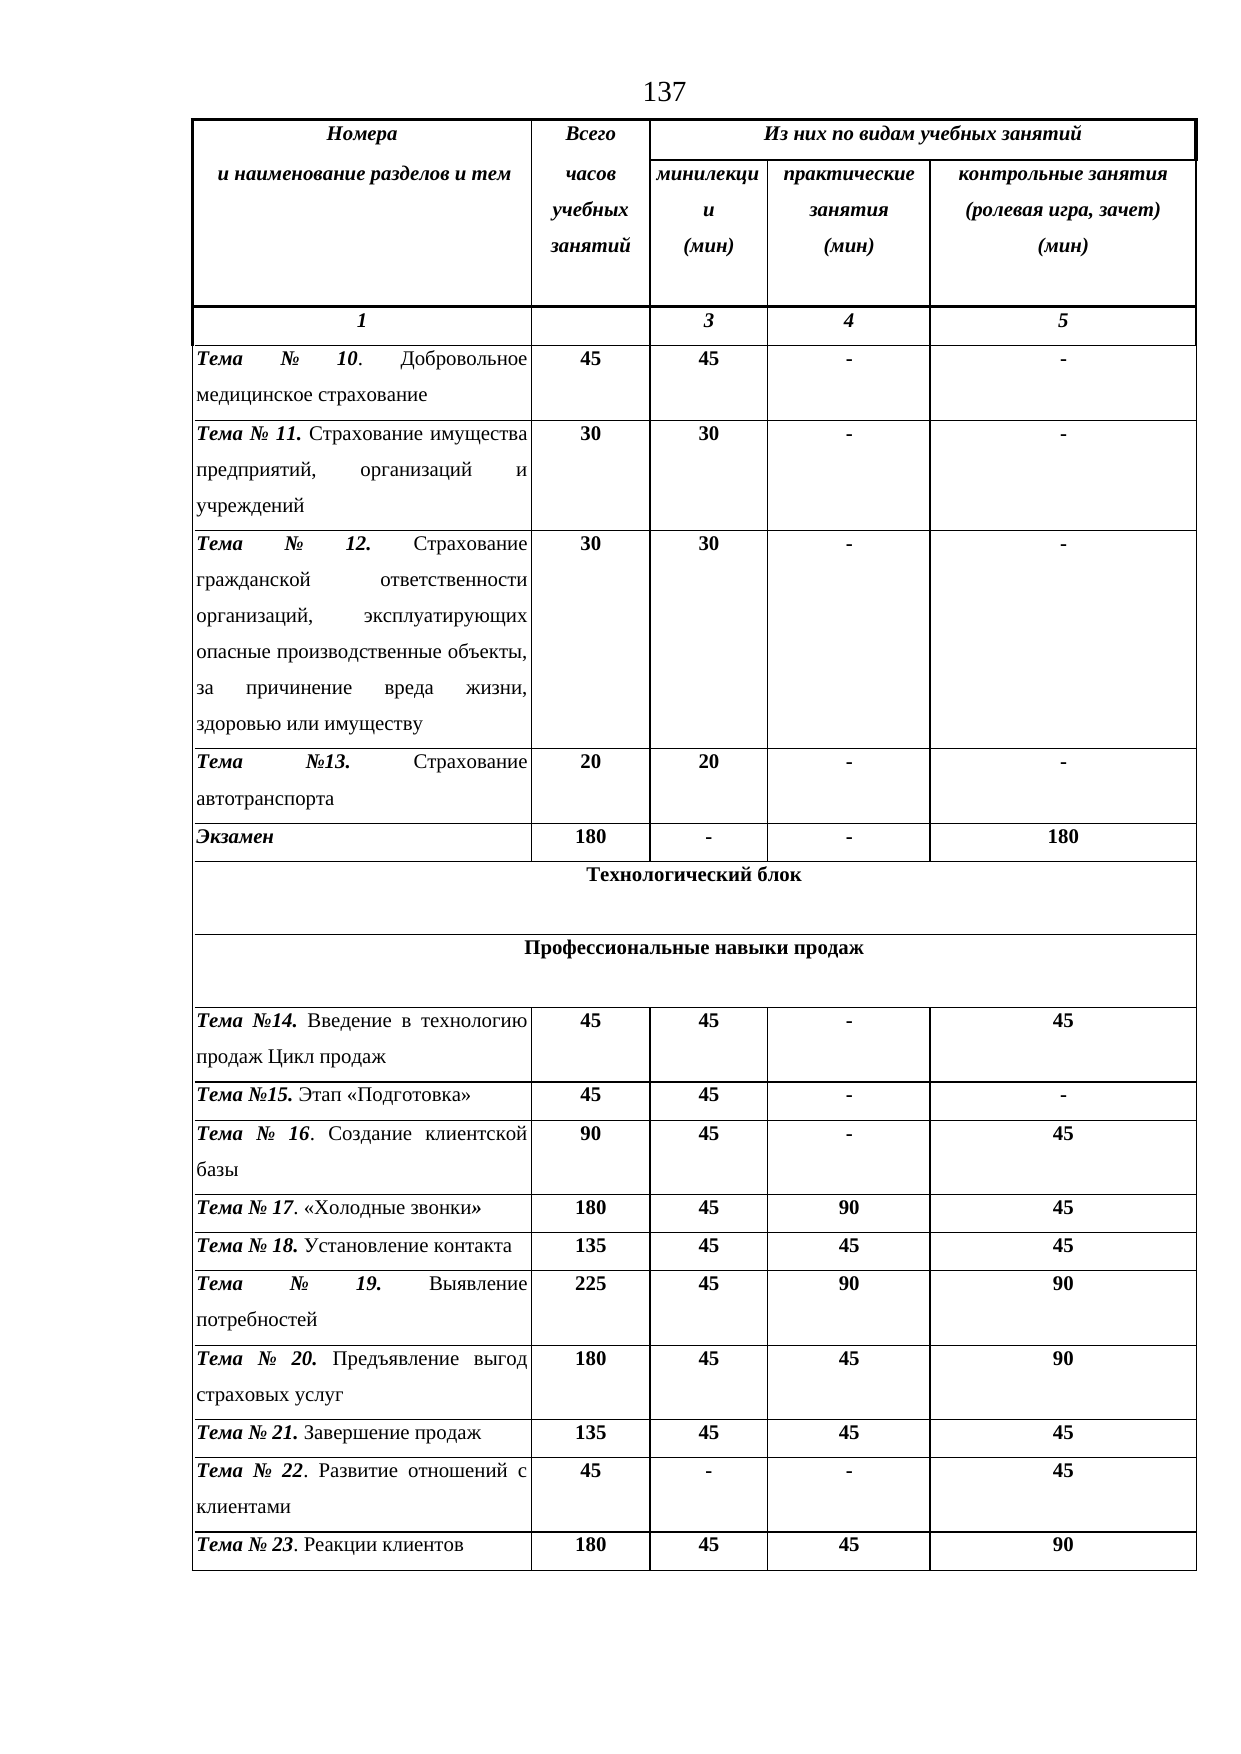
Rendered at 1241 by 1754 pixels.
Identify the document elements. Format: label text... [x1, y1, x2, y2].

table_cell 45 [532, 1008, 649, 1081]
table_cell 45 [931, 1195, 1196, 1232]
table_cell - [651, 1458, 767, 1531]
table_header Всего [532, 121, 649, 159]
table_cell 135 [532, 1233, 649, 1270]
table_cell Тема №15. Этап «Подготовка» [193, 1081, 531, 1119]
table_cell - [768, 1008, 929, 1081]
table_cell 30 [651, 531, 767, 748]
table_cell - [768, 421, 929, 530]
table_cell и наименование разделов и тем [194, 159, 531, 305]
table_header Из них по видам учебных занятий [651, 121, 1194, 159]
table_cell 45 [768, 1233, 929, 1270]
table_cell 3 [651, 308, 767, 345]
table_cell Тема № 20. Предъявление выгод страховых услуг [193, 1345, 531, 1419]
table_cell Тема №13. Страхование автотранспорта [193, 748, 531, 823]
table_cell часов учебных занятий [532, 159, 649, 305]
table_cell 45 [651, 1233, 767, 1270]
table_cell 90 [931, 1271, 1196, 1344]
table_cell Тема № 21. Завершение продаж [193, 1419, 531, 1457]
table_cell 45 [651, 1195, 767, 1232]
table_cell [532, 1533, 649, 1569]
table_cell - [768, 824, 929, 861]
table_cell 45 [651, 1346, 767, 1419]
table_cell 45 [931, 1420, 1196, 1457]
table_cell 45 [532, 346, 649, 419]
table_cell 45 [931, 1121, 1196, 1194]
table_cell 90 [768, 1271, 929, 1344]
table_cell Тема № 10. Добровольное медицинское страхование [193, 346, 531, 419]
table_cell 45 [651, 1271, 767, 1344]
table_cell 90 [931, 1346, 1196, 1419]
table_cell Тема № 22. Развитие отношений с клиентами [193, 1457, 531, 1531]
table_cell 180 [532, 824, 649, 861]
table_cell - [931, 749, 1196, 823]
table_cell 225 [532, 1271, 649, 1344]
table_cell 30 [651, 421, 767, 530]
table_cell 45 [931, 1233, 1196, 1270]
table_cell 20 [532, 749, 649, 823]
table_cell 45 [651, 1420, 767, 1457]
table_cell Тема № 17. «Холодные звонки» [193, 1194, 531, 1232]
table_cell 45 [651, 1121, 767, 1194]
table_cell - [931, 421, 1196, 530]
table_cell [532, 308, 649, 345]
table_cell 45 [651, 346, 767, 419]
table_cell Тема № 12. Страхование гражданской ответственности организаций, эксплуатирующих опасные производственные объекты, за причинение вреда жизни, здоровью или имуществу [193, 530, 531, 748]
table_cell 180 [931, 824, 1196, 861]
table_cell 180 [532, 1346, 649, 1419]
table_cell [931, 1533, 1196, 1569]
table_cell 45 [651, 1083, 767, 1119]
table_cell 1 [194, 308, 531, 345]
table_cell - [768, 1458, 929, 1531]
table_cell 45 [651, 1008, 767, 1081]
table_cell - [768, 749, 929, 823]
table_cell Технологический блок [193, 861, 1196, 934]
table_cell - [931, 1083, 1196, 1119]
table_cell 20 [651, 749, 767, 823]
table_cell - [931, 346, 1196, 419]
table_cell 45 [931, 1458, 1196, 1531]
table_cell 180 [532, 1195, 649, 1232]
table_cell - [931, 531, 1196, 748]
table_cell 90 [532, 1121, 649, 1194]
table_cell 135 [532, 1420, 649, 1457]
table_cell 45 [532, 1458, 649, 1531]
table_cell контрольные занятия (ролевая игра, зачет) (мин) [931, 161, 1195, 305]
table_cell 5 [931, 308, 1195, 345]
table_cell практические занятия (мин) [768, 161, 929, 305]
table_cell Тема № 16. Создание клиентской базы [193, 1120, 531, 1194]
table_cell - [768, 531, 929, 748]
table_cell Экзамен [193, 823, 531, 861]
table_cell Тема № 18. Установление контакта [193, 1232, 531, 1270]
table_cell Профессиональные навыки продаж [193, 934, 1196, 1007]
table_cell - [768, 346, 929, 419]
table_cell 45 [768, 1420, 929, 1457]
table_cell - [768, 1121, 929, 1194]
table_cell 90 [768, 1195, 929, 1232]
table_cell 30 [532, 421, 649, 530]
table_header Номера [194, 121, 531, 159]
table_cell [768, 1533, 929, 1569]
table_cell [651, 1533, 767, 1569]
table_cell Тема № 23. Реакции клиентов [193, 1531, 531, 1569]
table_cell 45 [532, 1083, 649, 1119]
table_cell минилекции (мин) [651, 161, 767, 305]
table_cell 4 [768, 308, 929, 345]
table_cell - [651, 824, 767, 861]
table_cell - [768, 1083, 929, 1119]
table_cell Тема №14. Введение в технологию продаж Цикл продаж [193, 1007, 531, 1081]
table_cell Тема № 11. Страхование имущества предприятий, организаций и учреждений [193, 420, 531, 530]
table_cell 45 [768, 1346, 929, 1419]
table_cell 30 [532, 531, 649, 748]
table_cell 45 [931, 1008, 1196, 1081]
table_cell Тема № 19. Выявление потребностей [193, 1270, 531, 1344]
